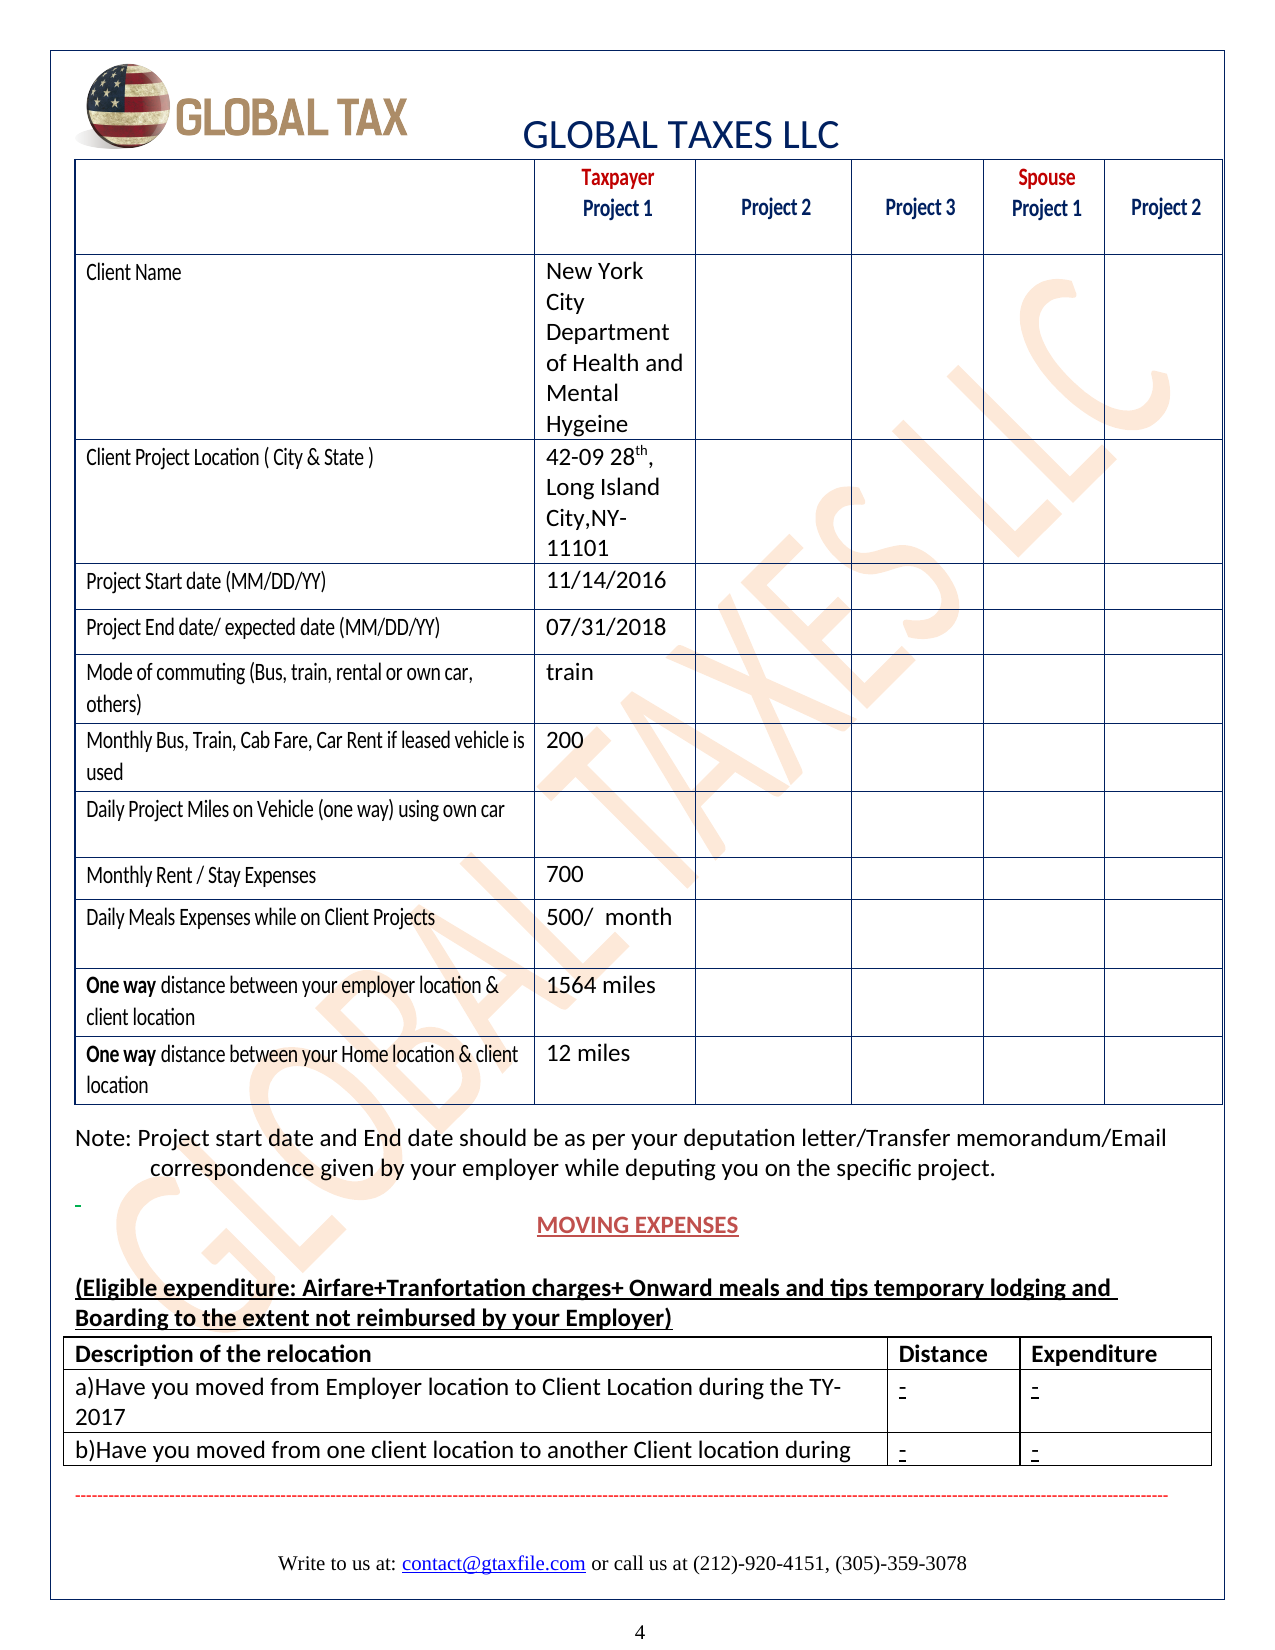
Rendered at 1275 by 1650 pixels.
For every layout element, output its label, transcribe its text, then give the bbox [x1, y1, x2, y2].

table_cell Project Start date (MM/DD/YY) [76, 564, 534, 609]
table_header Distance [888, 1338, 1019, 1369]
table_cell train [535, 655, 695, 722]
table_cell Mode of commuting (Bus, train, rental or own car, others) [76, 655, 534, 722]
table_cell 200 [535, 724, 695, 791]
table_cell [984, 792, 1104, 857]
table_cell [852, 900, 983, 967]
table_cell [696, 564, 851, 609]
table_cell - [888, 1370, 1019, 1432]
table_cell [1105, 969, 1222, 1036]
table_cell [984, 655, 1104, 722]
table_cell [852, 440, 983, 563]
table_cell [696, 724, 851, 791]
text Note: Project start date and End date should be as per your deputation letter/Transfer memorandum/Email correspondence given by your employer while deputing you on the specific project. [75, 1122, 1200, 1183]
table_cell [1105, 900, 1222, 967]
table_header Expenditure [1021, 1338, 1211, 1369]
table_cell Monthly Rent / Stay Expenses [76, 858, 534, 899]
table_cell [696, 858, 851, 899]
table_cell [535, 792, 695, 857]
table_cell [696, 969, 851, 1036]
table_header Taxpayer Project 1 [535, 160, 695, 253]
table_cell [696, 440, 851, 563]
table_cell [852, 969, 983, 1036]
table_cell One way distance between your employer location & client location [76, 969, 534, 1036]
picture [75, 63, 408, 149]
table_cell [984, 610, 1104, 654]
table_cell [852, 858, 983, 899]
table_header [76, 160, 534, 253]
table_cell New York City Department of Health and Mental Hygeine [535, 255, 695, 439]
table_cell [1105, 792, 1222, 857]
table_cell a)Have you moved from Employer location to Client Location during the TY-2017 [64, 1370, 887, 1432]
table_cell 1564 miles [535, 969, 695, 1036]
text (Eligible expenditure: Airfare+Tranfortation charges+ Onward meals and tips temporary lodging and Boarding to the extent not reimbursed by your Employer) [75, 1272, 1200, 1333]
table_cell - [1021, 1370, 1211, 1432]
table_cell [984, 255, 1104, 439]
table_cell [984, 900, 1104, 967]
table_cell 12 miles [535, 1037, 695, 1104]
table_cell [852, 792, 983, 857]
table_header Project 2 [1105, 160, 1222, 253]
table_cell Client Name [76, 255, 534, 439]
table_cell [1105, 1037, 1222, 1104]
table_cell Monthly Bus, Train, Cab Fare, Car Rent if leased vehicle is used [76, 724, 534, 791]
table_cell Daily Project Miles on Vehicle (one way) using own car [76, 792, 534, 857]
table_cell [852, 1037, 983, 1104]
table_cell [1105, 564, 1222, 609]
table_cell [696, 610, 851, 654]
table_cell Project End date/ expected date (MM/DD/YY) [76, 610, 534, 654]
table_cell [696, 255, 851, 439]
table_cell [852, 564, 983, 609]
table_header Project 2 [696, 160, 851, 253]
table_cell 700 [535, 858, 695, 899]
table_cell [984, 969, 1104, 1036]
table_header Spouse Project 1 [984, 160, 1104, 253]
table_cell [1105, 440, 1222, 563]
table_cell [984, 1037, 1104, 1104]
table_cell [984, 724, 1104, 791]
table_cell [1105, 655, 1222, 722]
table_cell [1105, 255, 1222, 439]
table_cell Client Project Location ( City & State ) [76, 440, 534, 563]
table_cell b)Have you moved from one client location to another Client location during the TY-2017 [64, 1433, 887, 1464]
table_cell [852, 255, 983, 439]
table_cell [852, 724, 983, 791]
table_cell One way distance between your Home location & client location [76, 1037, 534, 1104]
table_header Project 3 [852, 160, 983, 253]
table_cell [852, 610, 983, 654]
table_cell - [888, 1433, 1019, 1464]
table_cell [1105, 724, 1222, 791]
table_cell [696, 1037, 851, 1104]
table_cell 11/14/2016 [535, 564, 695, 609]
table_cell [984, 858, 1104, 899]
table_cell [852, 655, 983, 722]
table_cell - [1021, 1433, 1211, 1464]
table_cell [984, 440, 1104, 563]
table_cell 500/ month [535, 900, 695, 967]
table_cell Daily Meals Expenses while on Client Projects [76, 900, 534, 967]
text MOVING EXPENSES [75, 1209, 1200, 1239]
table_cell 42-09 28th, Long Island City,NY-11101 [535, 440, 695, 563]
table_cell [696, 900, 851, 967]
table_cell [1105, 610, 1222, 654]
table_header Description of the relocation [64, 1338, 887, 1369]
table_cell 07/31/2018 [535, 610, 695, 654]
table_cell [696, 792, 851, 857]
table_cell [984, 564, 1104, 609]
table_cell [1105, 858, 1222, 899]
table_cell [696, 655, 851, 722]
